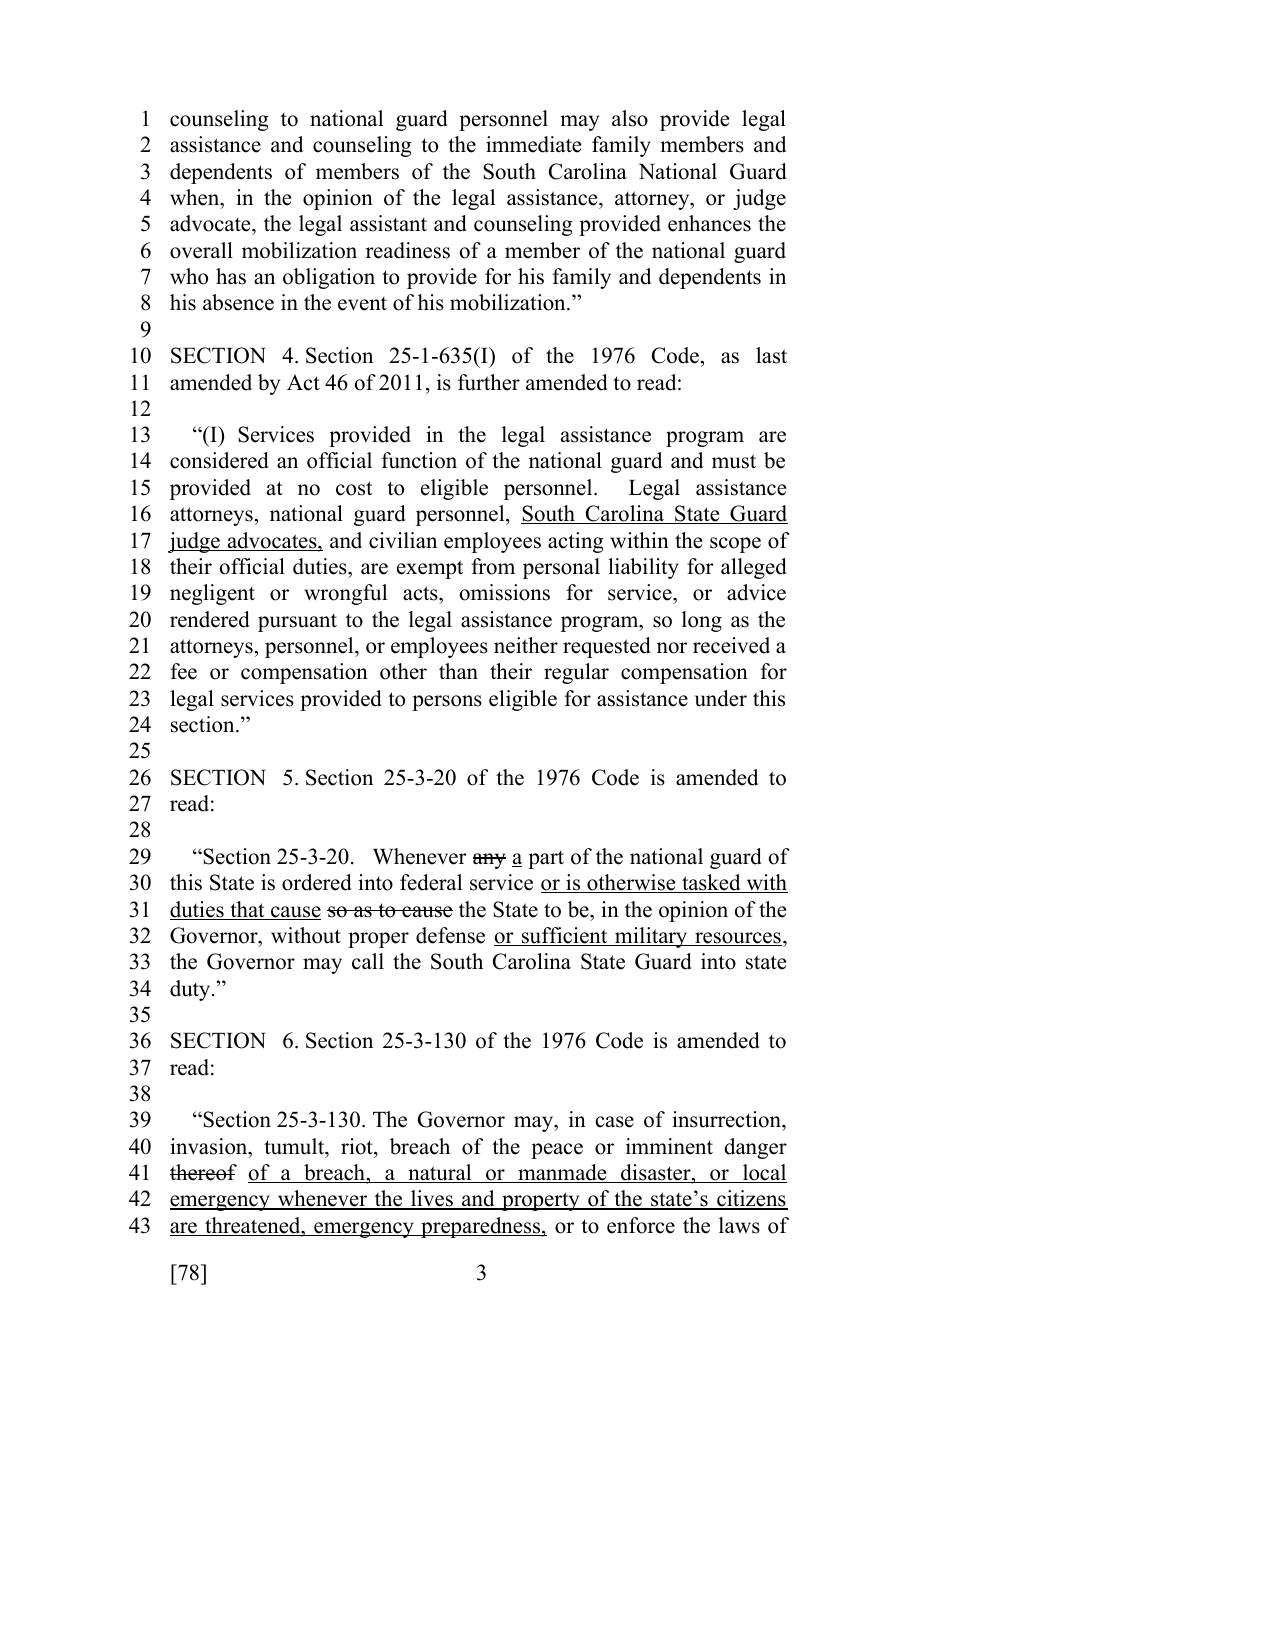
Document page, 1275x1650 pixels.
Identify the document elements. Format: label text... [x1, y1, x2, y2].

text SECTION 5. Section 25-3-20 of the 1976 Code is amended to read: [169, 764, 787, 817]
text “Section 25-3-20. Whenever any a part of the national guard of this State is ordered into federal service or is otherwise tasked with duties that cause so as to cause the State to be, in the opinion of the Governor, without proper defense or sufficient military resources, the Governor may call the South Carolina State Guard into state duty.” [169, 843, 787, 1001]
text SECTION 4. Section 25-1-635(I) of the 1976 Code, as last amended by Act 46 of 2011, is further amended to read: [169, 342, 787, 395]
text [169, 105, 787, 316]
text SECTION 6. Section 25-3-130 of the 1976 Code is amended to read: [169, 1027, 787, 1080]
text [169, 1209, 787, 1238]
text “(I) Services provided in the legal assistance program are considered an official function of the national guard and must be provided at no cost to eligible personnel. Legal assistance attorneys, national guard personnel, South Carolina State Guard judge advocates, and civilian employees acting within the scope of their official duties, are exempt from personal liability for alleged negligent or wrongful acts, omissions for service, or advice rendered pursuant to the legal assistance program, so long as the attorneys, personnel, or employees neither requested nor received a fee or compensation other than their regular compensation for legal services provided to persons eligible for assistance under this section.” [169, 421, 787, 737]
